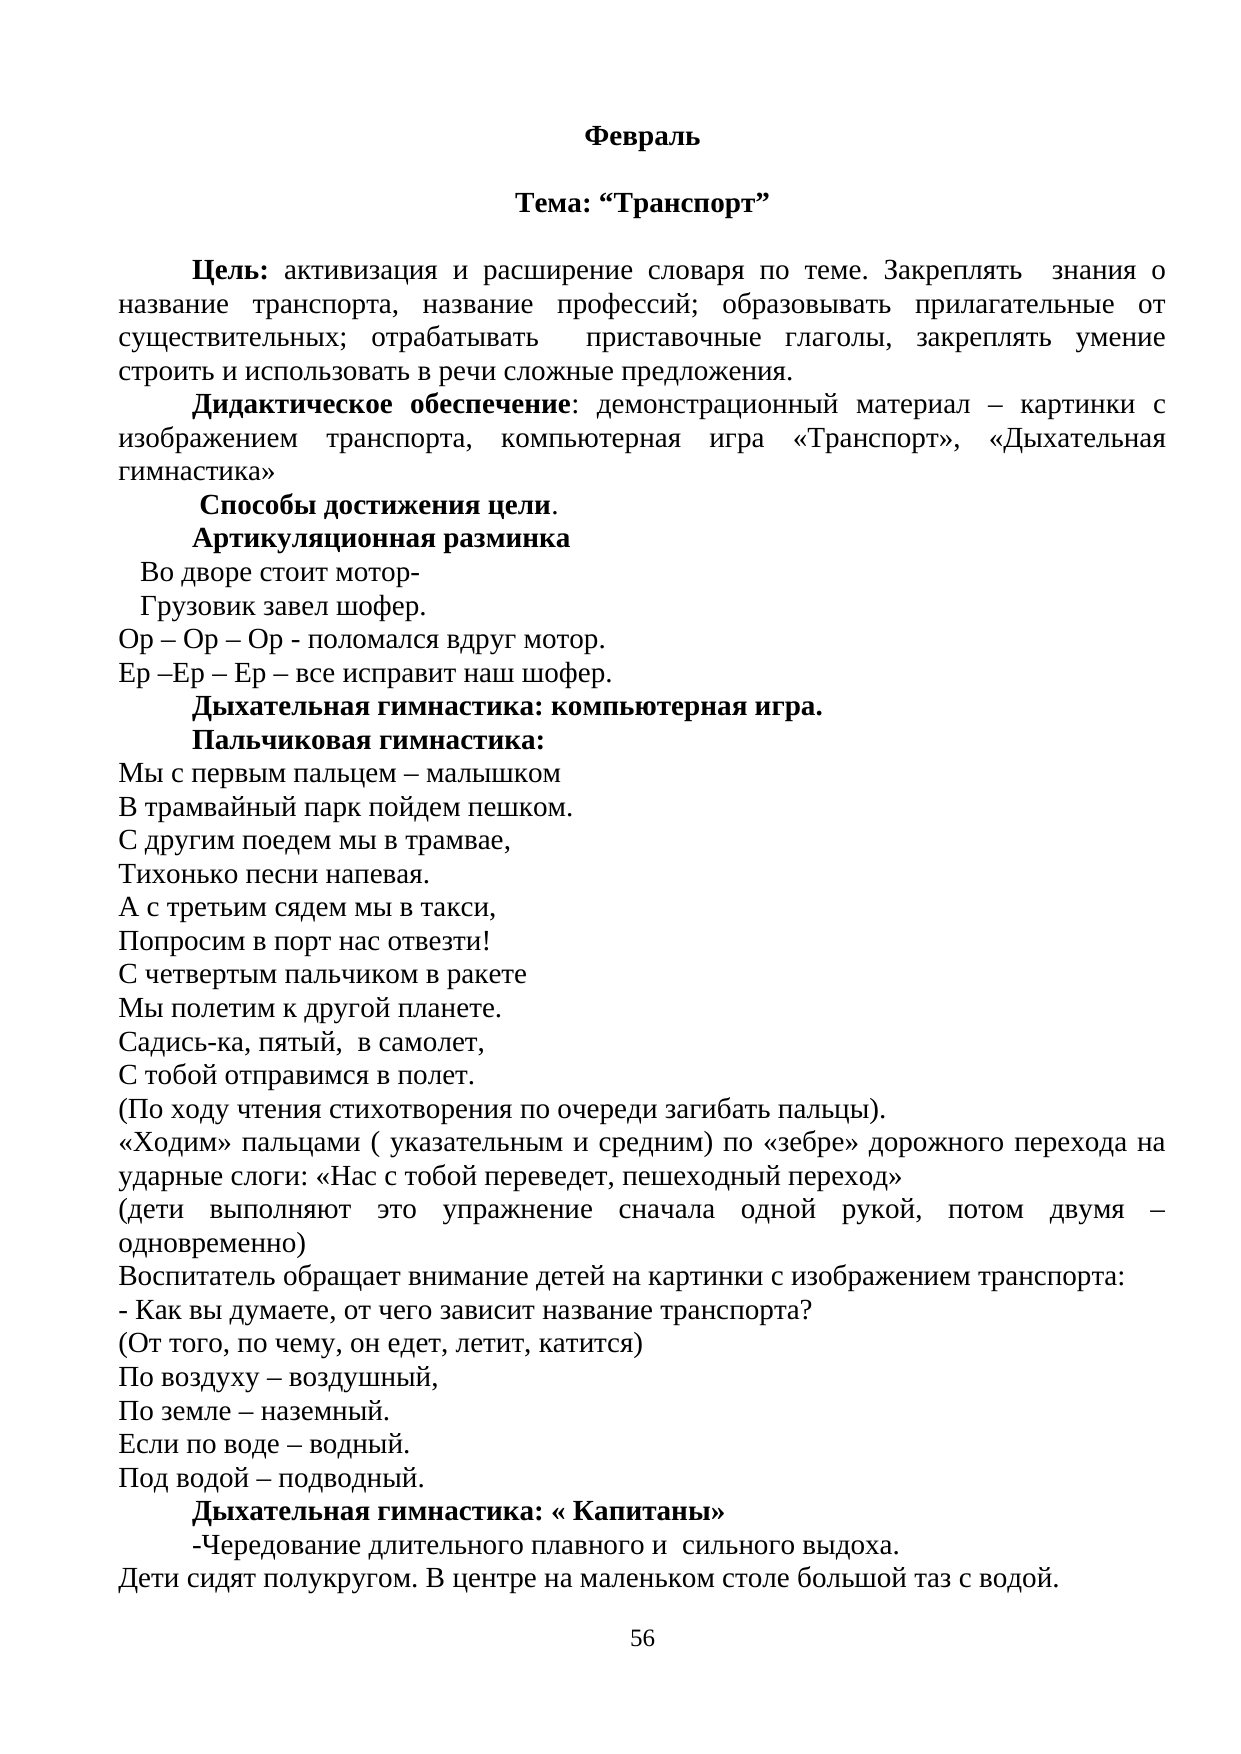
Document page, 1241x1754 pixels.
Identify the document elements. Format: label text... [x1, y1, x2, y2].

text Артикуляционная разминка [118, 521, 1167, 554]
text В трамвайный парк пойдем пешком. [118, 789, 1167, 822]
text Мы с первым пальцем – малышком [118, 755, 1167, 789]
text Воспитатель обращает внимание детей на картинки с изображением транспорта: [118, 1258, 1167, 1292]
text «Ходим» пальцами ( указательным и средним) по «зебре» дорожного перехода на ударные слоги: «Нас с тобой переведет, пешеходный переход» [118, 1124, 1167, 1191]
text Способы достижения цели. [118, 487, 1167, 521]
text По воздуху – воздушный, [118, 1359, 1167, 1393]
text -Чередование длительного плавного и сильного выдоха. [118, 1527, 1167, 1560]
text С тобой отправимся в полет. [118, 1057, 1167, 1091]
text (От того, по чему, он едет, летит, катится) [118, 1326, 1167, 1359]
text Ер –Ер – Ер – все исправит наш шофер. [118, 655, 1167, 688]
text Февраль [118, 118, 1167, 152]
text Попросим в порт нас отвезти! [118, 923, 1167, 957]
text (дети выполняют это упражнение сначала одной рукой, потом двумя – одновременно) [118, 1191, 1167, 1258]
text А с третьим сядем мы в такси, [118, 889, 1167, 923]
text Садись-ка, пятый, в самолет, [118, 1024, 1167, 1057]
text Мы полетим к другой планете. [118, 990, 1167, 1024]
text Пальчиковая гимнастика: [118, 722, 1167, 755]
text Дыхательная гимнастика: « Капитаны» [118, 1493, 1167, 1527]
text По земле – наземный. [118, 1393, 1167, 1426]
text Во дворе стоит мотор- [118, 554, 1167, 588]
text Если по воде – водный. [118, 1426, 1167, 1460]
text Под водой – подводный. [118, 1460, 1167, 1493]
text С другим поедем мы в трамвае, [118, 822, 1167, 856]
text (По ходу чтения стихотворения по очереди загибать пальцы). [118, 1091, 1167, 1124]
text Ор – Ор – Ор - поломался вдруг мотор. [118, 621, 1167, 655]
text Дети сидят полукругом. В центре на маленьком столе большой таз с водой. [118, 1560, 1167, 1594]
text С четвертым пальчиком в ракете [118, 957, 1167, 990]
text Тема: “Транспорт” [118, 185, 1167, 219]
text Тихонько песни напевая. [118, 856, 1167, 889]
text Грузовик завел шофер. [118, 588, 1167, 621]
text Дидактическое обеспечение: демонстрационный материал – картинки с изображением транспорта, компьютерная игра «Транспорт», «Дыхательная гимнастика» [118, 386, 1167, 487]
text Дыхательная гимнастика: компьютерная игра. [118, 688, 1167, 722]
text - Как вы думаете, от чего зависит название транспорта? [118, 1292, 1167, 1326]
text Цель: активизация и расширение словаря по теме. Закреплять знания о название транспорта, название профессий; образовывать прилагательные от существительных; отрабатывать приставочные глаголы, закреплять умение строить и использовать в речи сложные предложения. [118, 252, 1167, 386]
